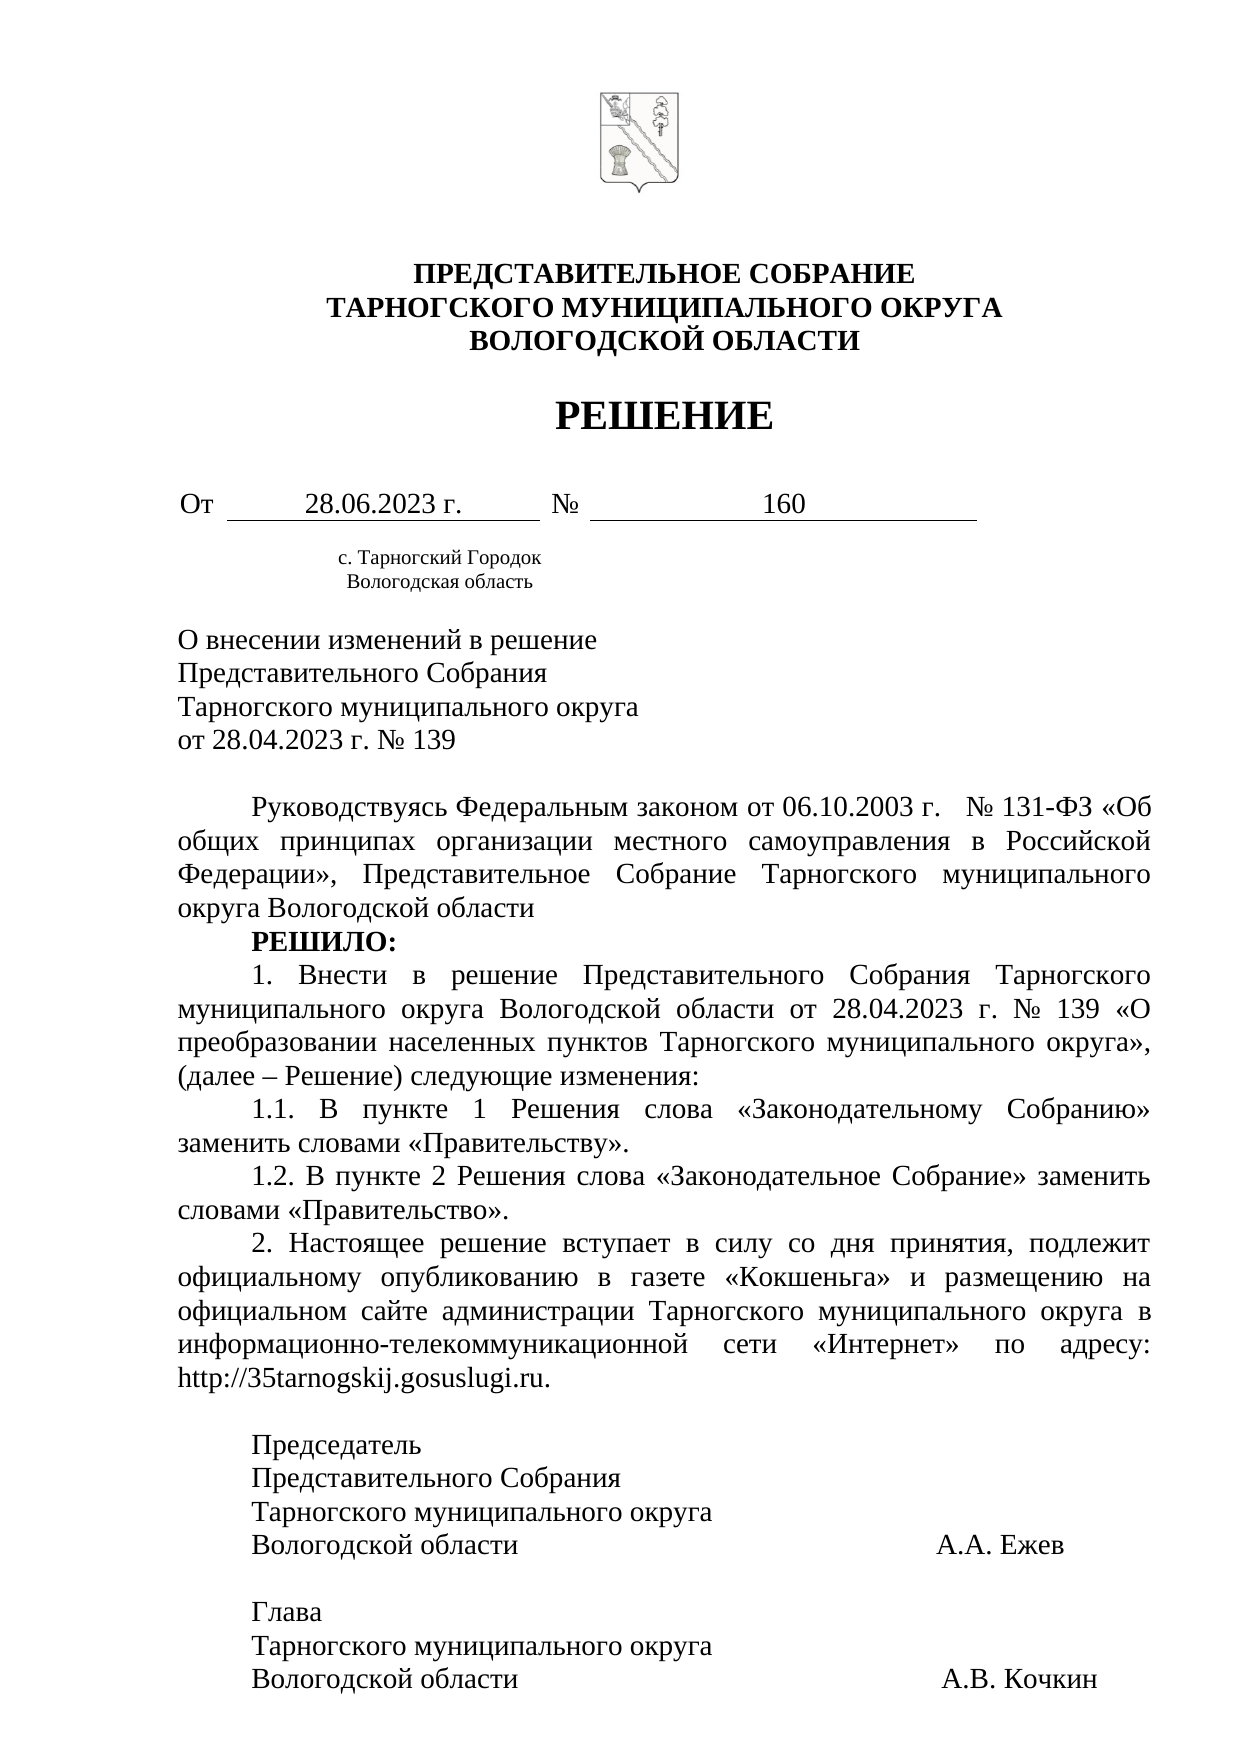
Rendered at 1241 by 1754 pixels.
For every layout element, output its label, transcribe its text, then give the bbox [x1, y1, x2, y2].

text 1.1. В пункте 1 Решения слова «Законодательному Собранию» заменить словами «Правительству». [177, 1091, 1152, 1158]
text Представительного Собрания [177, 655, 1152, 689]
text ВОЛОГОДСКОЙ ОБЛАСТИ [177, 323, 1152, 357]
table_header От [166, 486, 227, 520]
table_header 160 [590, 486, 977, 520]
table_header № [540, 486, 590, 520]
picture [589, 80, 688, 200]
text Тарногского муниципального округа [251, 1494, 1152, 1527]
text 2. Настоящее решение вступает в силу со дня принятия, подлежит официальному опубликованию в газете «Кокшеньга» и размещению на официальном сайте администрации Тарногского муниципального округа в информационно-телекоммуникационной сети «Интернет» по адресу: http://35tarnogskij.gosuslugi.ru. [177, 1226, 1152, 1393]
text ТАРНОГСКОГО МУНИЦИПАЛЬНОГО ОКРУГА [177, 290, 1152, 323]
text Тарногского муниципального округа [177, 689, 1152, 722]
text Тарногского муниципального округа [251, 1628, 1152, 1662]
text Председатель [251, 1427, 1152, 1460]
text 1. Внести в решение Представительного Собрания Тарногского муниципального округа Вологодской области от 28.04.2023 г. № 139 «О преобразовании населенных пунктов Тарногского муниципального округа», (далее – Решение) следующие изменения: [177, 957, 1152, 1091]
text Руководствуясь Федеральным законом от 06.10.2003 г. № 131-ФЗ «Об общих принципах организации местного самоуправления в Российской Федерации», Представительное Собрание Тарногского муниципального округа Вологодской области [177, 789, 1152, 924]
text РЕШИЛО: [177, 924, 1152, 957]
table_header с. Тарногский Городок Вологодская область [315, 521, 565, 593]
table_header 28.06.2023 г. [227, 486, 539, 520]
text Глава [251, 1594, 1152, 1628]
text ПРЕДСТАВИТЕЛЬНОЕ СОБРАНИЕ [177, 256, 1152, 290]
text Вологодской области А.В. Кочкин [251, 1662, 1152, 1695]
text РЕШЕНИЕ [177, 391, 1152, 438]
text 1.2. В пункте 2 Решения слова «Законодательное Собрание» заменить словами «Правительство». [177, 1158, 1152, 1226]
text О внесении изменений в решение [177, 622, 1152, 655]
text Вологодской области А.А. Ежев [251, 1527, 1152, 1561]
text от 28.04.2023 г. № 139 [177, 722, 1152, 756]
text Представительного Собрания [251, 1460, 1152, 1494]
